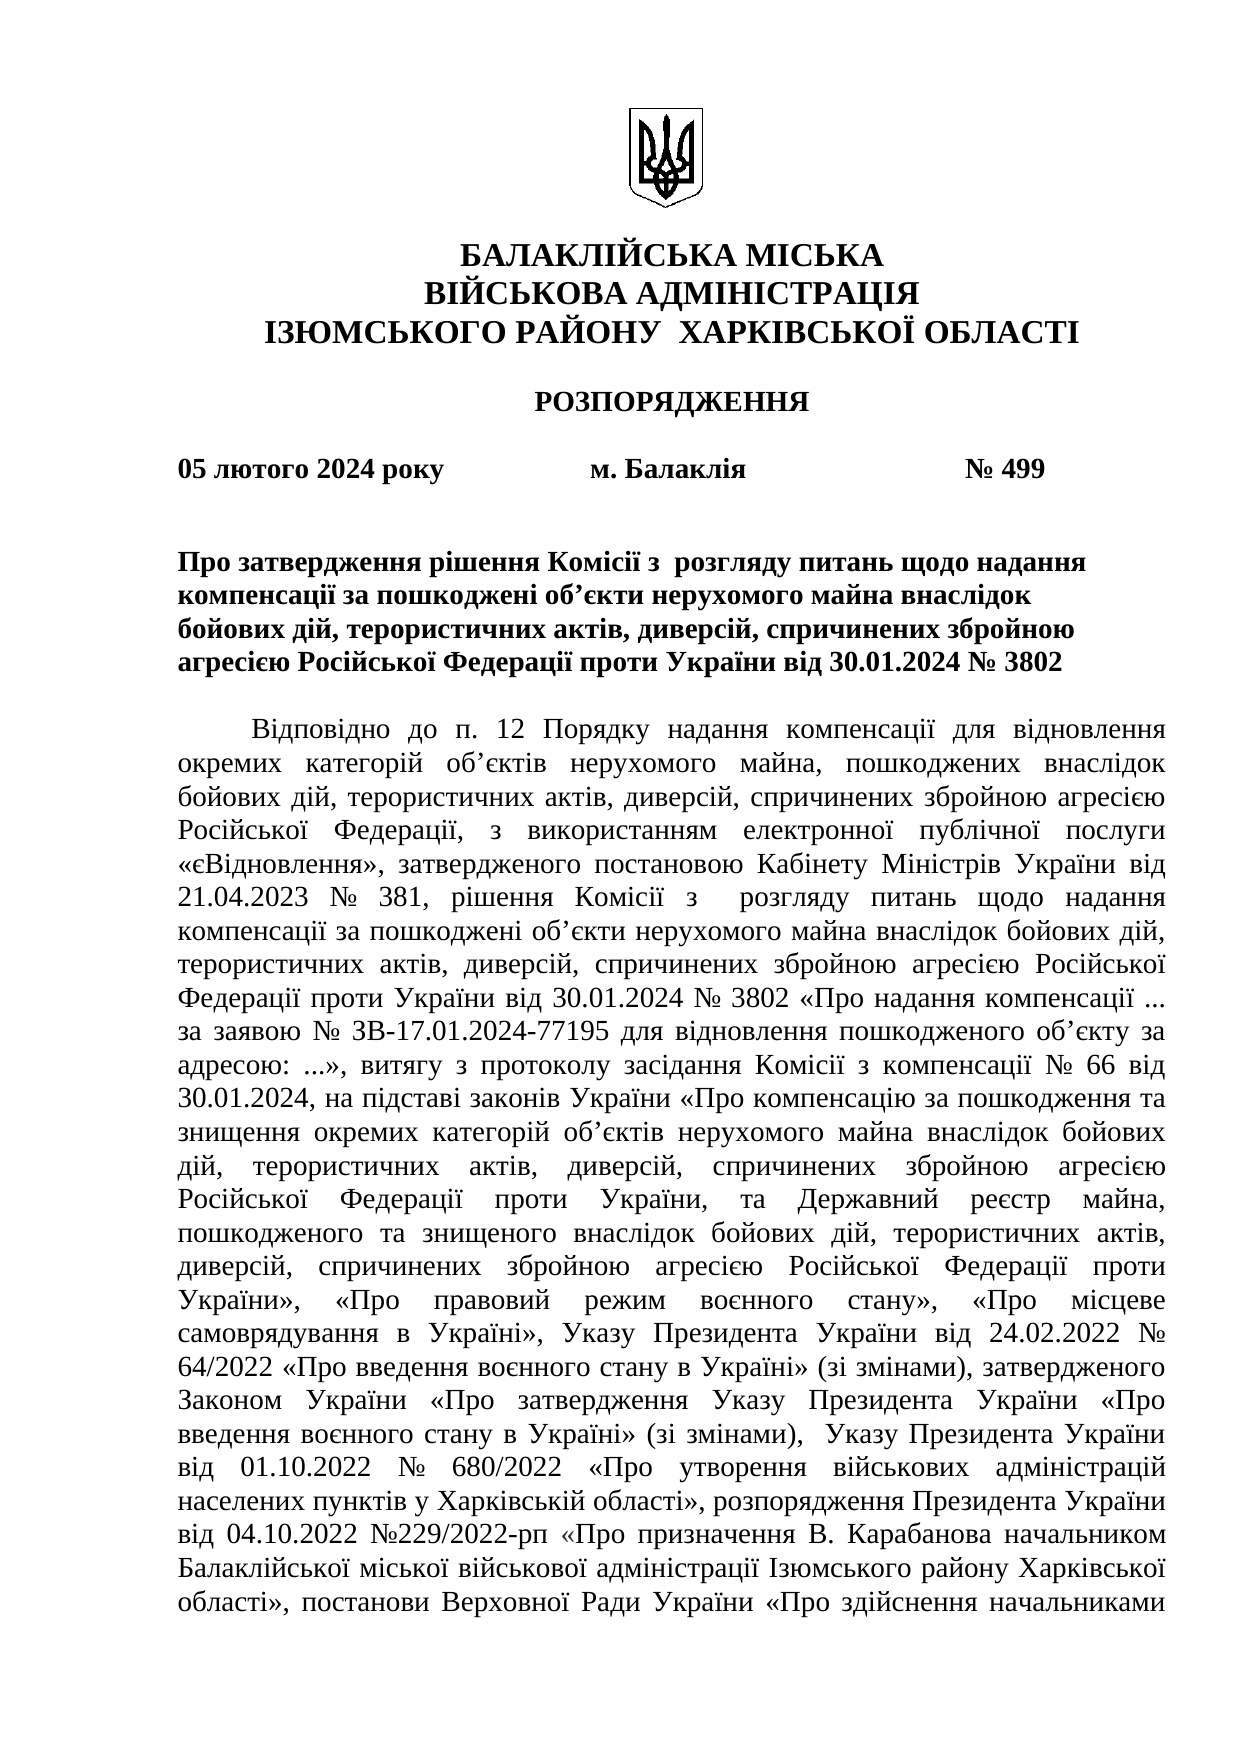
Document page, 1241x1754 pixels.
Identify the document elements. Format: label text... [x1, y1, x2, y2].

text бойових дій, терористичних актів, диверсій, спричинених збройною [177, 611, 1163, 644]
text ІЗЮМСЬКОГО РАЙОНУ ХАРКІВСЬКОЇ ОБЛАСТІ [177, 312, 1167, 350]
text ВІЙСЬКОВА АДМІНІСТРАЦІЯ [177, 274, 1167, 312]
text 05 лютого 2024 року м. Балаклія № 499 [177, 451, 1167, 484]
picture [622, 100, 710, 213]
text БАЛАКЛІЙСЬКА МІСЬКА [177, 235, 1167, 274]
text агресією Російської Федерації проти України від 30.01.2024 № 3802 [177, 644, 1163, 678]
text Про затвердження рішення Комісії з розгляду питань щодо надання компенсації за пошкоджені об’єкти нерухомого майна внаслідок [177, 544, 1163, 611]
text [177, 712, 1167, 1617]
text РОЗПОРЯДЖЕННЯ [177, 384, 1167, 417]
